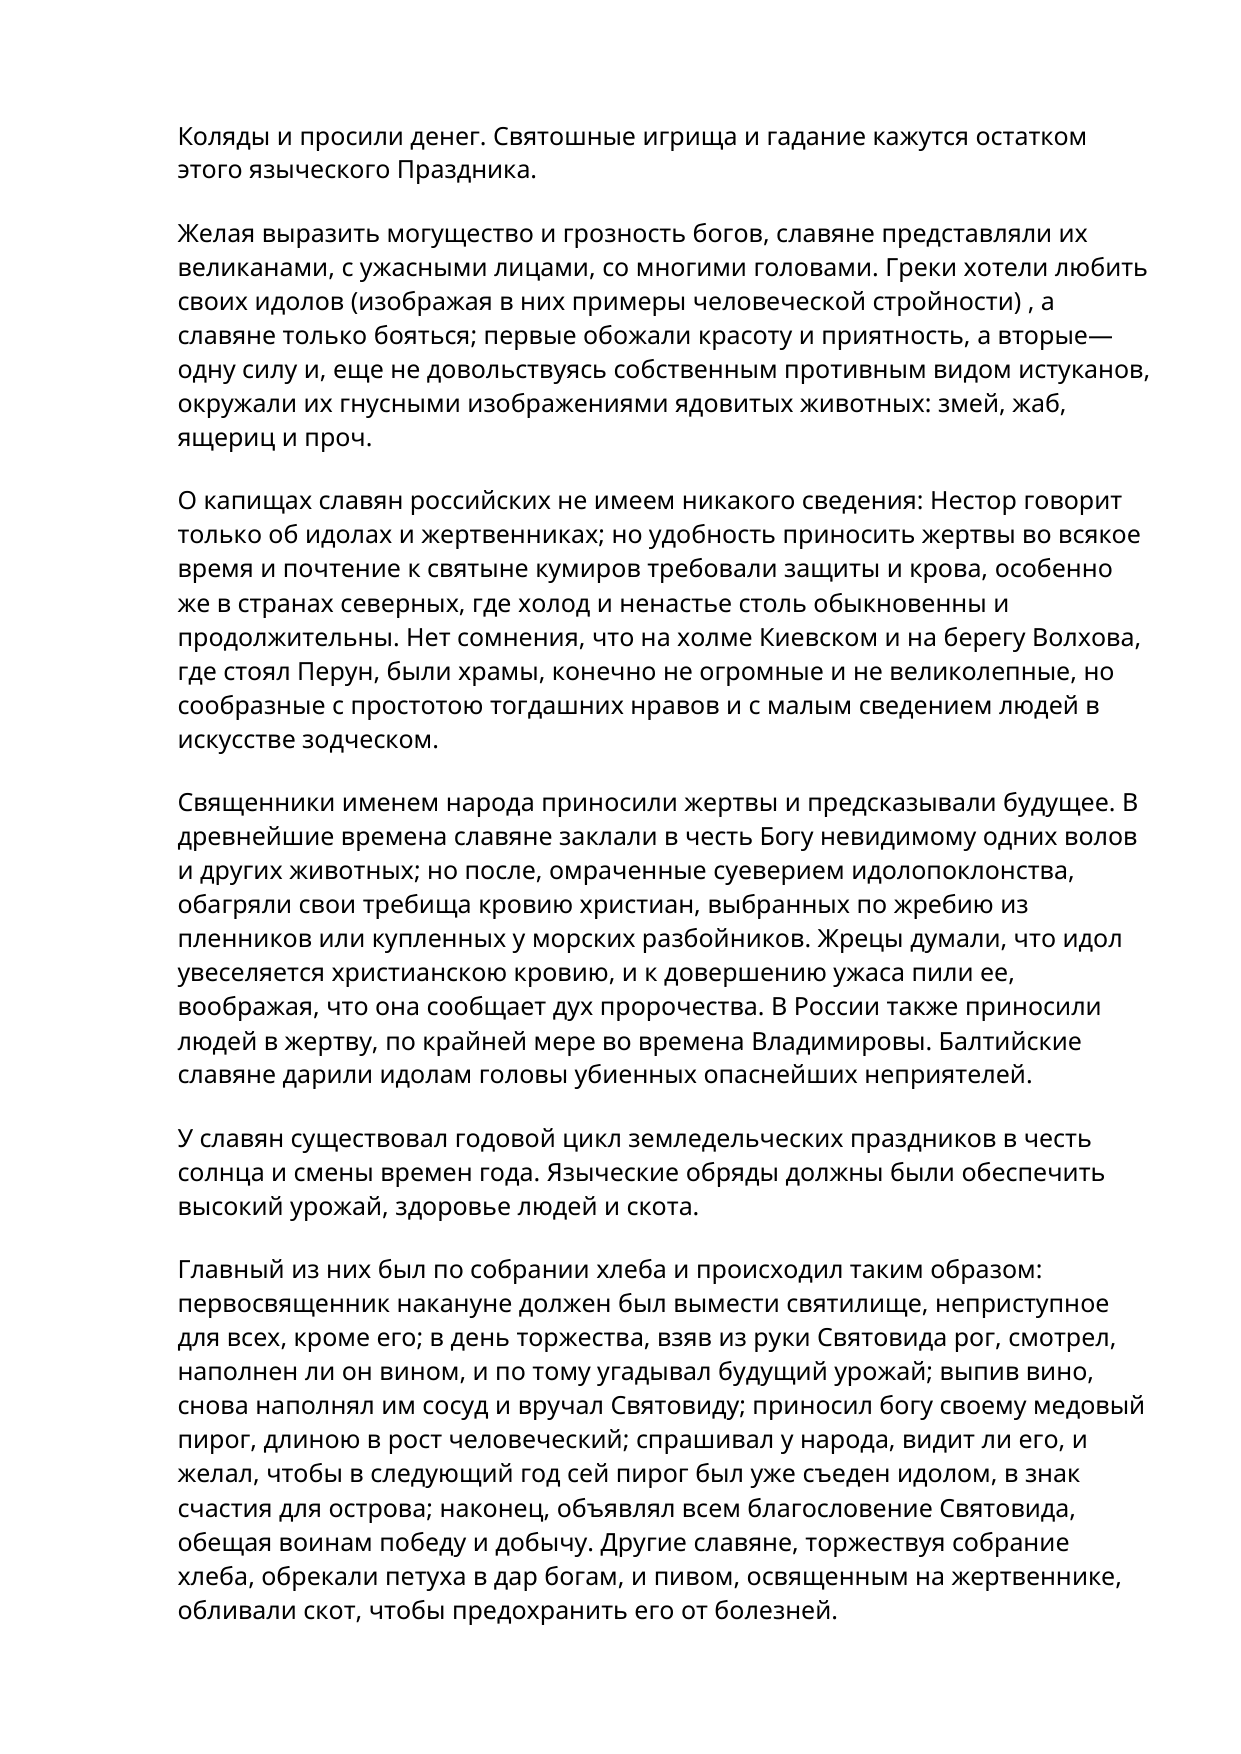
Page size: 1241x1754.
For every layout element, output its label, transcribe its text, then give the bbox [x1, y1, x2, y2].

text Главный из них был по собрании хлеба и происходил таким образом: первосвященник накануне должен был вымести святилище, неприступное для всех, кроме его; в день торжества, взяв из руки Святовида рог, смотрел, наполнен ли он вином, и по тому угадывал будущий урожай; выпив вино, снова наполнял им сосуд и вручал Святовиду; приносил богу своему медовый пирог, длиною в рост человеческий; спрашивал у народа, видит ли его, и желал, чтобы в следующий год сей пирог был уже съеден идолом, в знак счастия для острова; наконец, объявлял всем благословение Святовида, обещая воинам победу и добычу. Другие славяне, торжествуя собрание хлеба, обрекали петуха в дар богам, и пивом, освященным на жертвеннике, обливали скот, чтобы предохранить его от болезней. [177, 1252, 1152, 1626]
text Желая выразить могущество и грозность богов, славяне представляли их великанами, с ужасными лицами, со многими головами. Греки хотели любить своих идолов (изображая в них примеры человеческой стройности) , а славяне только бояться; первые обожали красоту и приятность, а вторые—одну силу и, еще не довольствуясь собственным противным видом истуканов, окружали их гнусными изображениями ядовитых животных: змей, жаб, ящериц и проч. [177, 215, 1152, 454]
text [177, 118, 1152, 186]
text У славян существовал годовой цикл земледельческих праздников в честь солнца и смены времен года. Языческие обряды должны были обеспечить высокий урожай, здоровье людей и скота. [177, 1120, 1152, 1223]
text О капищах славян российских не имеем никакого сведения: Нестор говорит только об идолах и жертвенниках; но удобность приносить жертвы во всякое время и почтение к святыне кумиров требовали защиты и крова, особенно же в странах северных, где холод и ненастье столь обыкновенны и продолжительны. Нет сомнения, что на холме Киевском и на берегу Волхова, где стоял Перун, были храмы, конечно не огромные и не великолепные, но сообразные с простотою тогдашних нравов и с малым сведением людей в искусстве зодческом. [177, 483, 1152, 756]
text Священники именем народа приносили жертвы и предсказывали будущее. В древнейшие времена славяне заклали в честь Богу невидимому одних волов и других животных; но после, омраченные суеверием идолопоклонства, обагряли свои требища кровию христиан, выбранных по жребию из пленников или купленных у морских разбойников. Жрецы думали, что идол увеселяется христианскою кровию, и к довершению ужаса пили ее, воображая, что она сообщает дух пророчества. В России также приносили людей в жертву, по крайней мере во времена Владимировы. Балтийские славяне дарили идолам головы убиенных опаснейших неприятелей. [177, 785, 1152, 1091]
